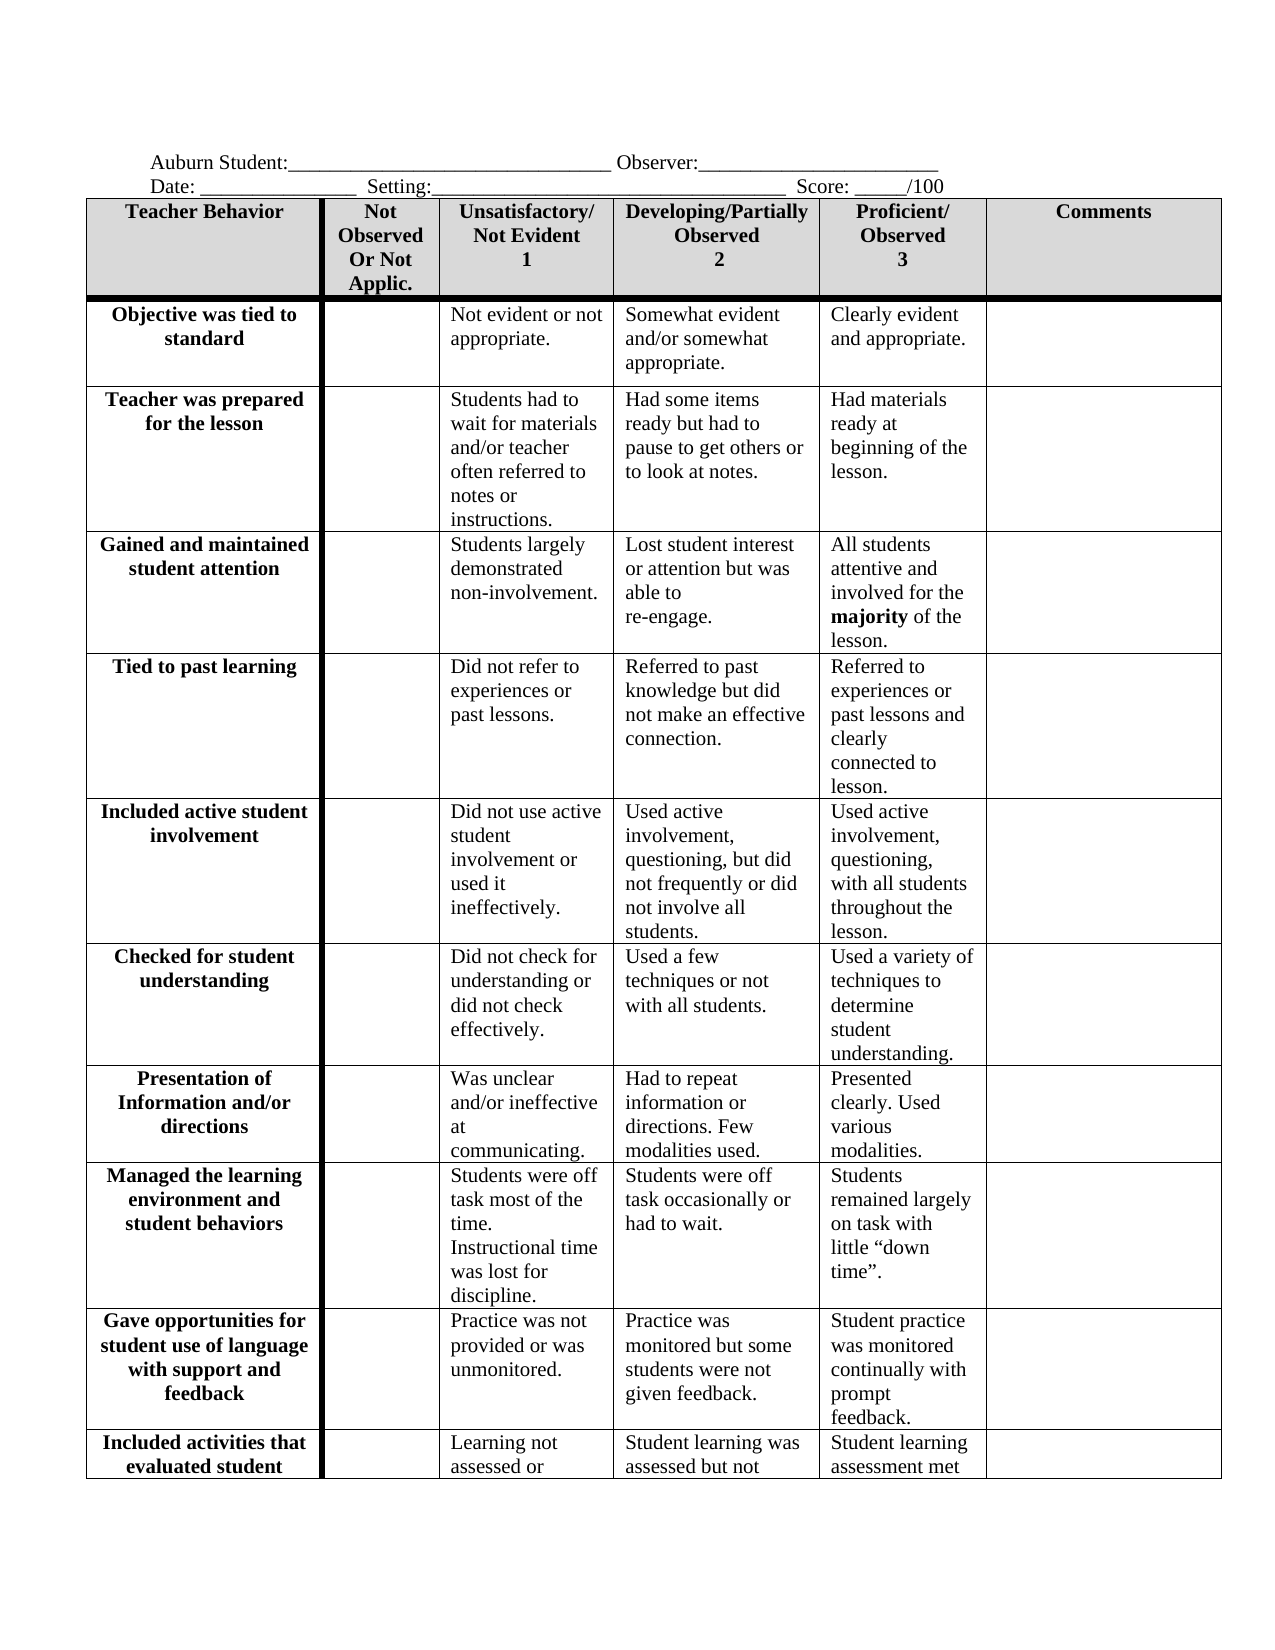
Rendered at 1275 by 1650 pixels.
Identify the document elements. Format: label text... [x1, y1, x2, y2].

table_cell [325, 387, 439, 531]
table_cell [325, 302, 439, 386]
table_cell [820, 1430, 986, 1478]
table_cell Had materials ready at beginning of the lesson. [820, 387, 986, 531]
table_cell [325, 1163, 439, 1307]
table_cell Referred to experiences or past lessons and clearly connected to lesson. [820, 654, 986, 798]
table_cell [987, 387, 1221, 531]
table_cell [614, 1430, 819, 1478]
table_header Not Observed Or Not Applic. [325, 199, 439, 295]
table_cell Students were off task occasionally or had to wait. [614, 1163, 819, 1307]
table_cell Tied to past learning [87, 654, 319, 798]
table_cell [987, 1430, 1221, 1478]
table_cell Teacher was prepared for the lesson [87, 387, 319, 531]
table_cell Used active involvement, questioning, with all students throughout the lesson. [820, 799, 986, 943]
table_cell [987, 532, 1221, 652]
table_cell [987, 654, 1221, 798]
table_cell Gave opportunities for student use of language with support and feedback [87, 1309, 319, 1429]
text Date: _______________ Setting:__________________________________ Score: _____/100 [150, 174, 1125, 198]
table_cell Managed the learning environment and student behaviors [87, 1163, 319, 1307]
table_cell Practice was not provided or was unmonitored. [440, 1309, 613, 1429]
table_cell Presentation of Information and/or directions [87, 1066, 319, 1162]
table_cell Not evident or not appropriate. [440, 302, 613, 386]
table_cell [987, 944, 1221, 1065]
table_cell [987, 302, 1221, 386]
table_cell Gained and maintained student attention [87, 532, 319, 652]
table_cell Did not check for understanding or did not check effectively. [440, 944, 613, 1065]
table_header Unsatisfactory/ Not Evident 1 [440, 199, 613, 295]
table_cell [987, 1163, 1221, 1307]
table_cell [325, 799, 439, 943]
table_cell [325, 654, 439, 798]
table_cell Clearly evident and appropriate. [820, 302, 986, 386]
table_cell Included active student involvement [87, 799, 319, 943]
table_cell Used a variety of techniques to determine student understanding. [820, 944, 986, 1065]
table_cell Had some items ready but had to pause to get others or to look at notes. [614, 387, 819, 531]
table_cell Referred to past knowledge but did not make an effective connection. [614, 654, 819, 798]
table_cell Students had to wait for materials and/or teacher often referred to notes or instructions. [440, 387, 613, 531]
table_cell Was unclear and/or ineffective at communicating. [440, 1066, 613, 1162]
table_header Developing/Partially Observed 2 [614, 199, 819, 295]
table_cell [87, 1430, 319, 1478]
table_header Teacher Behavior [87, 199, 319, 295]
text Auburn Student:_______________________________ Observer:_______________________ [150, 150, 1125, 174]
table_cell Students were off task most of the time. Instructional time was lost for discipline. [440, 1163, 613, 1307]
table_cell Lost student interest or attention but was able to re-engage. [614, 532, 819, 652]
table_cell Objective was tied to standard [87, 302, 319, 386]
table_cell Had to repeat information or directions. Few modalities used. [614, 1066, 819, 1162]
table_cell Student practice was monitored continually with prompt feedback. [820, 1309, 986, 1429]
table_header Proficient/ Observed 3 [820, 199, 986, 295]
table_cell [987, 1309, 1221, 1429]
table_cell [987, 799, 1221, 943]
table_cell Checked for student understanding [87, 944, 319, 1065]
table_header Comments [987, 199, 1221, 295]
table_cell [325, 944, 439, 1065]
table_cell [325, 532, 439, 652]
table_cell Did not use active student involvement or used it ineffectively. [440, 799, 613, 943]
table_cell Used active involvement, questioning, but did not frequently or did not involve all students. [614, 799, 819, 943]
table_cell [440, 1430, 613, 1478]
table_cell Did not refer to experiences or past lessons. [440, 654, 613, 798]
table_cell [987, 1066, 1221, 1162]
table_cell All students attentive and involved for the majority of the lesson. [820, 532, 986, 652]
table_cell Presented clearly. Used various modalities. [820, 1066, 986, 1162]
table_cell [325, 1066, 439, 1162]
table_cell Students largely demonstrated non-involvement. [440, 532, 613, 652]
table_cell [325, 1309, 439, 1429]
table_cell [325, 1430, 439, 1478]
table_cell Somewhat evident and/or somewhat appropriate. [614, 302, 819, 386]
table_cell Students remained largely on task with little “down time”. [820, 1163, 986, 1307]
table_cell Practice was monitored but some students were not given feedback. [614, 1309, 819, 1429]
table_cell Used a few techniques or not with all students. [614, 944, 819, 1065]
